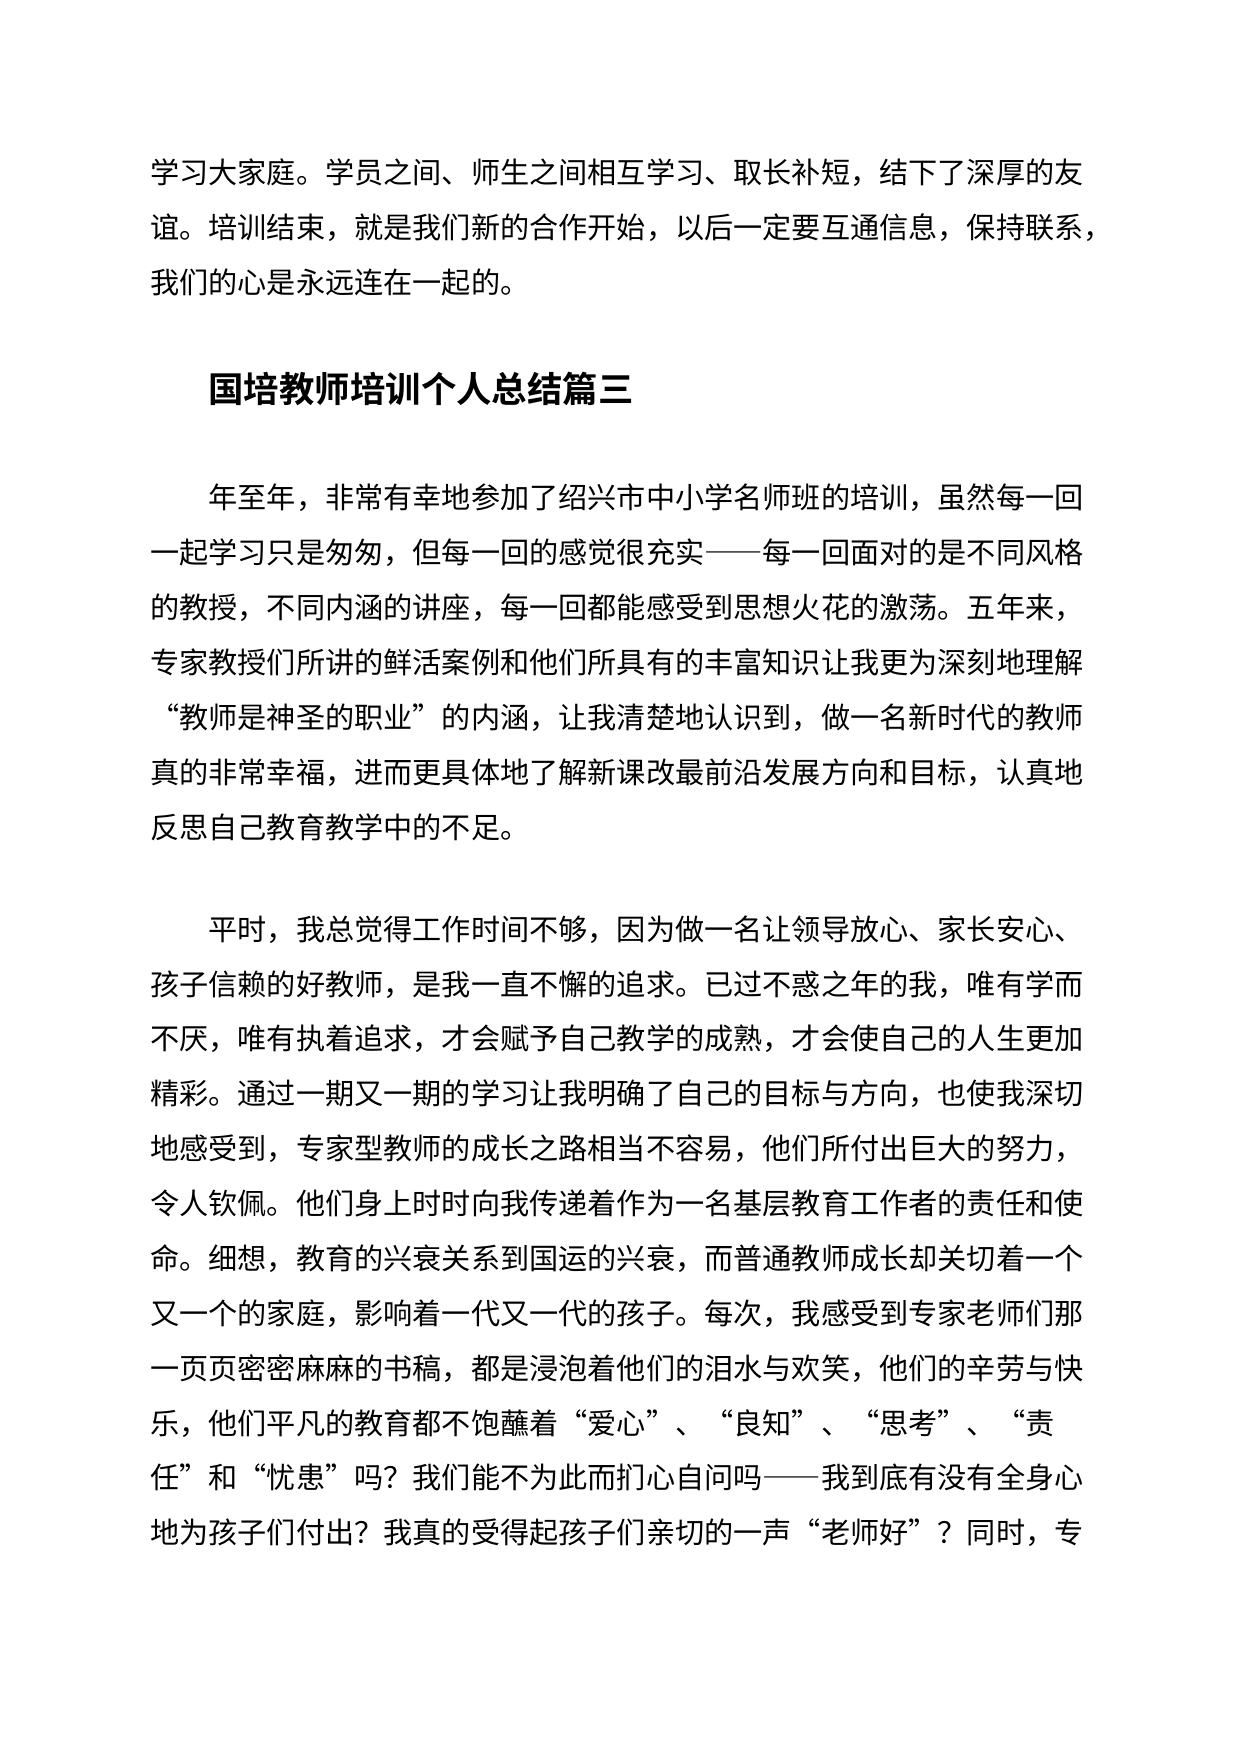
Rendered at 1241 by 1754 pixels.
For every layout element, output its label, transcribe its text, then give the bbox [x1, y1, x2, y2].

text 年至年，非常有幸地参加了绍兴市中小学名师班的培训，虽然每一回一起学习只是匆匆，但每一回的感觉很充实——每一回面对的是不同风格的教授，不同内涵的讲座，每一回都能感受到思想火花的激荡。五年来，专家教授们所讲的鲜活案例和他们所具有的丰富知识让我更为深刻地理解“教师是神圣的职业”的内涵，让我清楚地认识到，做一名新时代的教师真的非常幸福，进而更具体地了解新课改最前沿发展方向和目标，认真地反思自己教育教学中的不足。 [150, 475, 1090, 847]
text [150, 906, 1090, 1552]
text 国培教师培训个人总结篇三 [150, 362, 1090, 413]
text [150, 150, 1090, 302]
